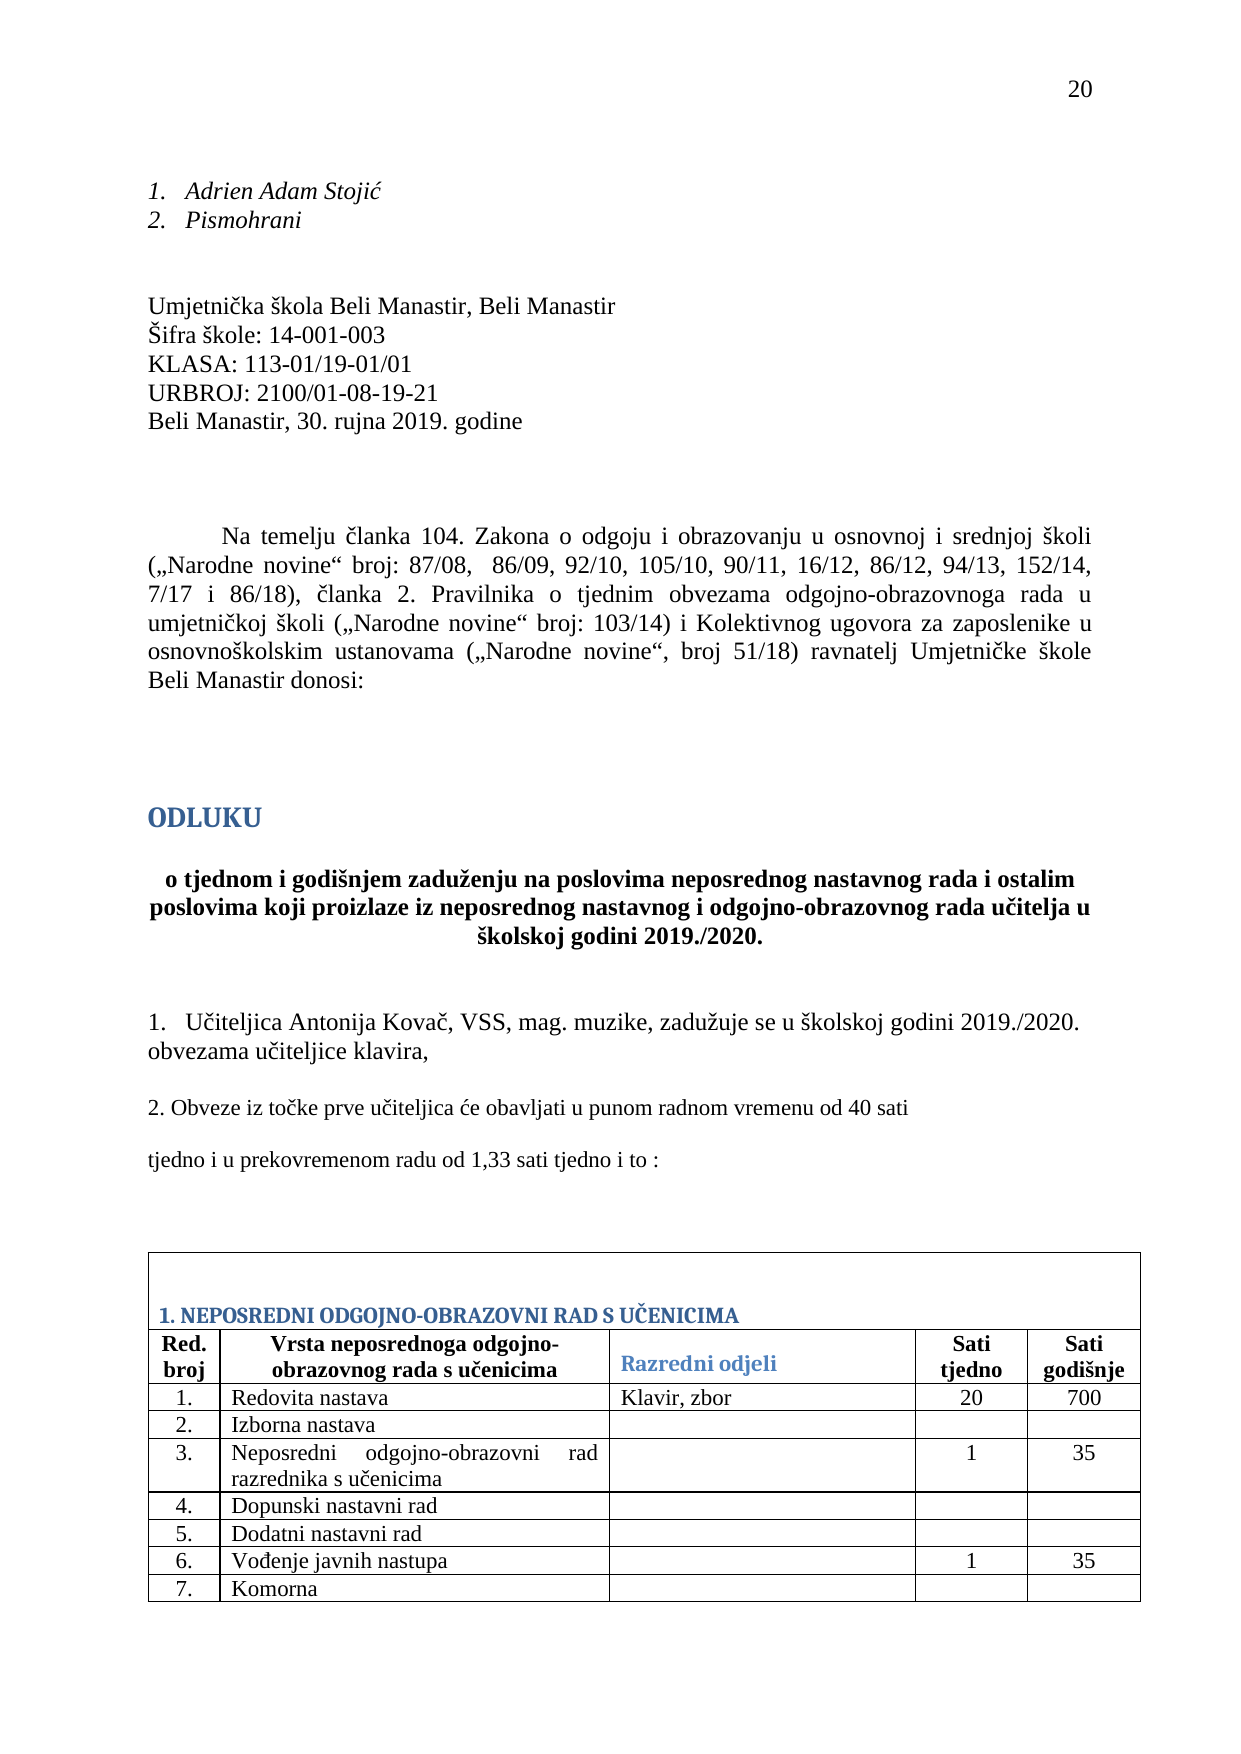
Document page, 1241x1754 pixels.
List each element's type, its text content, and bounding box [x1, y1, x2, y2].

table_cell Razredni odjeli [610, 1330, 915, 1383]
table_cell [1028, 1520, 1140, 1546]
table_cell Red. broj [149, 1330, 219, 1383]
table_cell Dodatni nastavni rad [221, 1520, 609, 1546]
table_cell Vrsta neposrednoga odgojno- obrazovnog rada s učenicima [221, 1330, 609, 1383]
table_cell [916, 1493, 1027, 1519]
text URBROJ: 2100/01-08-19-21 [148, 378, 1093, 406]
table_cell 1 [916, 1547, 1027, 1574]
text 2. Obveze iz točke prve učiteljica će obavljati u punom radnom vremenu od 40 sati [148, 1094, 1093, 1120]
table_cell Redovita nastava [221, 1384, 609, 1410]
table_cell [610, 1411, 915, 1438]
subtitle ODLUKU [148, 801, 1093, 835]
table_cell Vođenje javnih nastupa [221, 1547, 609, 1574]
table_cell 35 [1028, 1547, 1140, 1574]
table_cell Komorna [221, 1575, 609, 1601]
table_cell 2. [149, 1411, 219, 1438]
table_cell [610, 1547, 915, 1574]
table_cell 5. [149, 1520, 219, 1546]
table_cell Klavir, zbor [610, 1384, 915, 1410]
text o tjednom i godišnjem zaduženju na poslovima neposrednog nastavnog rada i ostalim poslovima koji proizlaze iz neposrednog nastavnog i odgojno-obrazovnog rada učitelja u školskoj godini 2019./2020. [148, 864, 1093, 950]
text Šifra škole: 14-001-003 [148, 320, 1093, 349]
text Umjetnička škola Beli Manastir, Beli Manastir [148, 291, 1093, 320]
text Beli Manastir, 30. rujna 2019. godine [148, 406, 1093, 435]
table_cell 35 [1028, 1439, 1140, 1491]
table_cell [610, 1493, 915, 1519]
table_cell [1028, 1575, 1140, 1601]
table_cell 20 [916, 1384, 1027, 1410]
table_cell Neposredni odgojno-obrazovni rad razrednika s učenicima [221, 1439, 609, 1491]
text 1. Učiteljica Antonija Kovač, VSS, mag. muzike, zadužuje se u školskoj godini 2019./2020. obvezama učiteljice klavira, [148, 1007, 1093, 1065]
text 2. Pismohrani [148, 205, 1093, 234]
table_cell 7. [149, 1575, 219, 1601]
table_cell [916, 1575, 1027, 1601]
table_cell [610, 1439, 915, 1491]
table_cell Sati godišnje [1028, 1330, 1140, 1383]
table_cell 6. [149, 1547, 219, 1574]
table_cell [1028, 1493, 1140, 1519]
text 1. Adrien Adam Stojić [148, 176, 1093, 205]
table_cell [916, 1411, 1027, 1438]
table_cell Sati tjedno [916, 1330, 1027, 1383]
table_cell Dopunski nastavni rad [221, 1493, 609, 1519]
table_cell [916, 1520, 1027, 1546]
table_cell [1028, 1411, 1140, 1438]
text KLASA: 113-01/19-01/01 [148, 349, 1093, 378]
table_cell [610, 1575, 915, 1601]
table_cell 1 [916, 1439, 1027, 1491]
text tjedno i u prekovremenom radu od 1,33 sati tjedno i to : [148, 1146, 1093, 1173]
table_cell 4. [149, 1493, 219, 1519]
table_cell 1. [149, 1384, 219, 1410]
table_cell Izborna nastava [221, 1411, 609, 1438]
table_cell 3. [149, 1439, 219, 1491]
table_cell [610, 1520, 915, 1546]
table_cell 700 [1028, 1384, 1140, 1410]
text Na temelju članka 104. Zakona o odgoju i obrazovanju u osnovnoj i srednjoj školi („Narodne novine“ broj: 87/08, 86/09, 92/10, 105/10, 90/11, 16/12, 86/12, 94/13, 152/14, 7/17 i 86/18), članka 2. Pravilnika o tjednim obvezama odgojno-obrazovnoga rada u umjetničkoj školi („Narodne novine“ broj: 103/14) i Kolektivnog ugovora za zaposlenike u osnovnoškolskim ustanovama („Narodne novine“, broj 51/18) ravnatelj Umjetničke škole Beli Manastir donosi: [148, 521, 1093, 694]
table_header 1. NEPOSREDNI ODGOJNO-OBRAZOVNI RAD S UČENICIMA [149, 1253, 1140, 1329]
